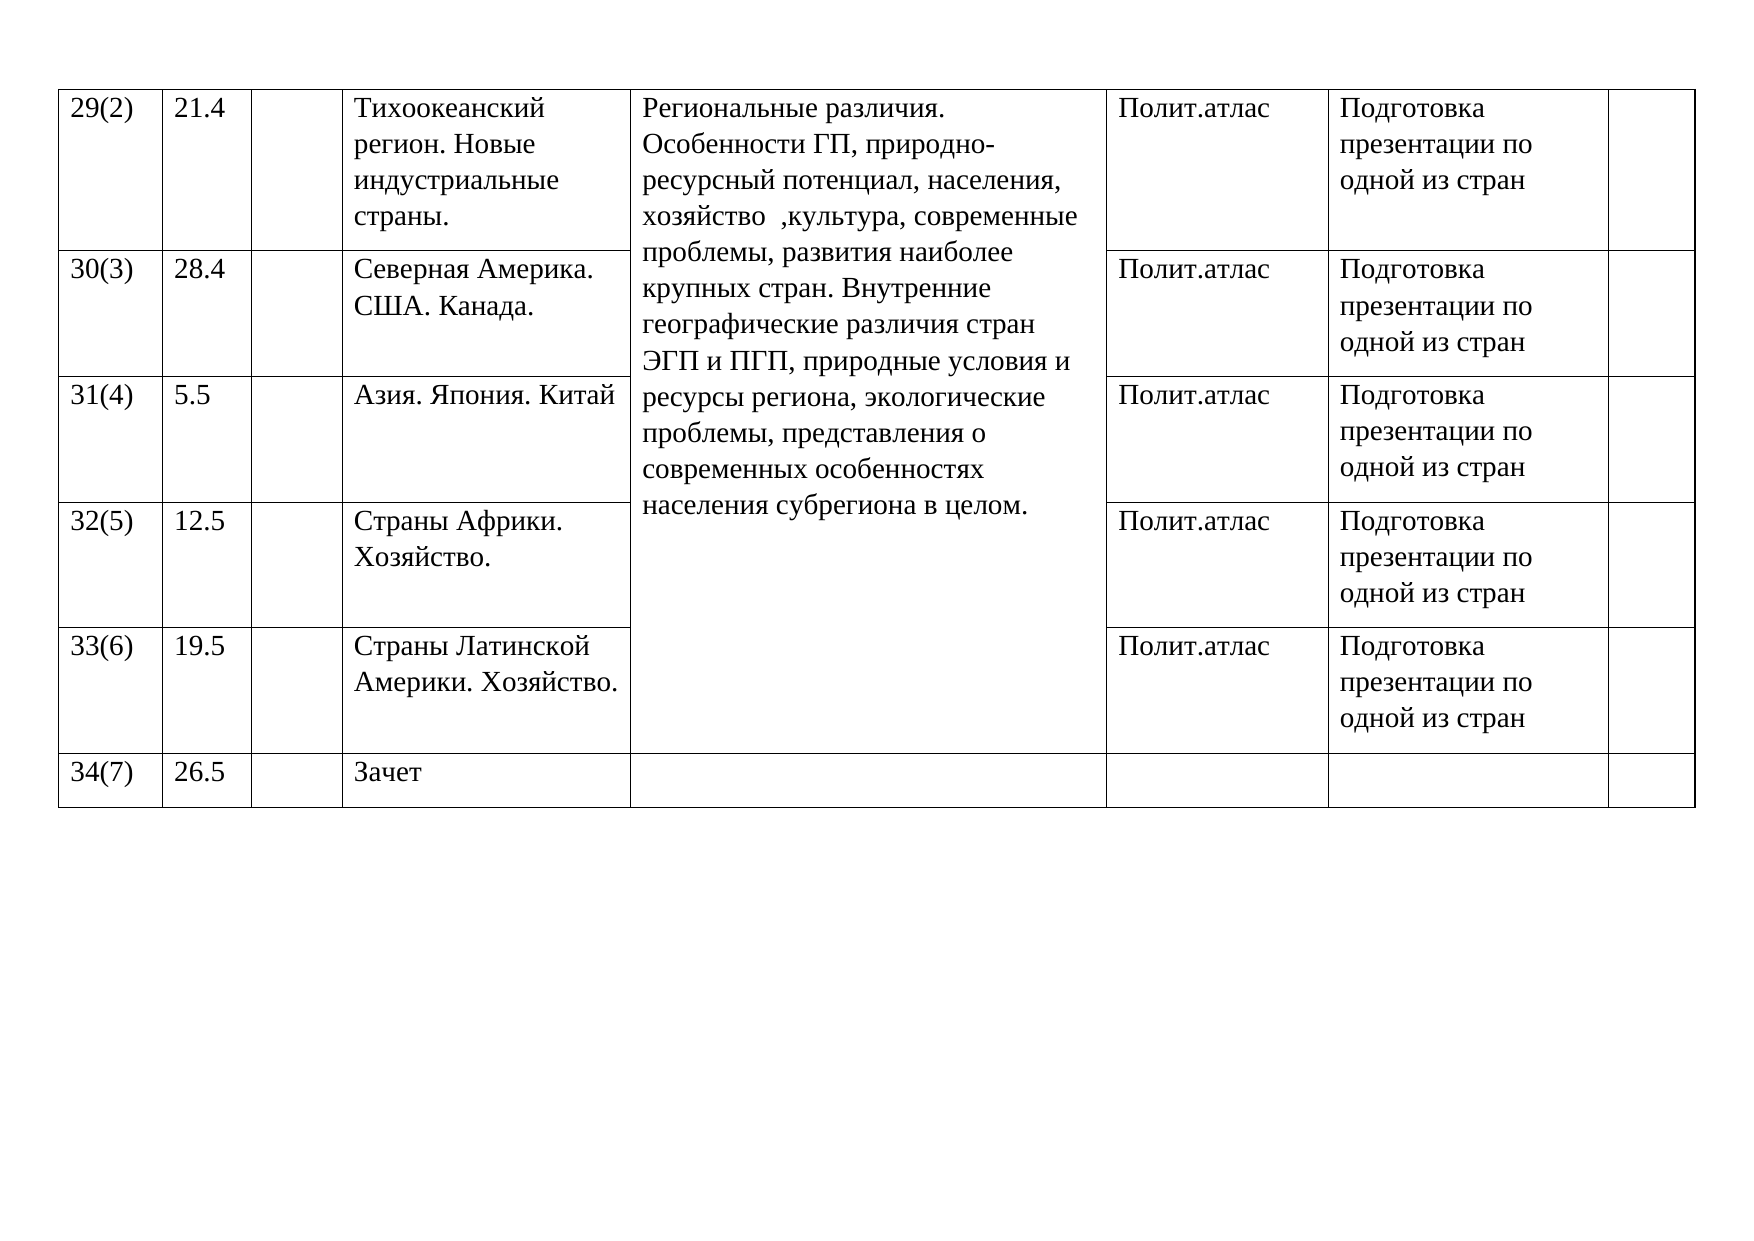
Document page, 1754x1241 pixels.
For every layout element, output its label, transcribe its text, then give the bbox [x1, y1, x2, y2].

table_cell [1329, 90, 1608, 250]
table_cell Зачет [343, 754, 630, 807]
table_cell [631, 90, 1106, 753]
table_cell 12.5 [163, 503, 251, 627]
table_cell 30(3) [59, 251, 162, 376]
table_cell Полит.атлас [1107, 503, 1328, 627]
table_cell [1329, 754, 1608, 807]
table_cell 19.5 [163, 628, 251, 753]
table_cell Полит.атлас [1107, 251, 1328, 376]
table_cell Полит.атлас [1107, 628, 1328, 753]
table_cell 32(5) [59, 503, 162, 627]
table_cell [252, 754, 342, 807]
table_cell [252, 503, 342, 627]
table_cell 5.5 [163, 377, 251, 502]
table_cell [1329, 251, 1608, 376]
table_cell [1609, 251, 1694, 376]
table_cell [1609, 90, 1694, 250]
table_cell [252, 628, 342, 753]
table_cell 21.4 [163, 90, 251, 250]
table_cell Полит.атлас [1107, 377, 1328, 502]
table_cell Страны Латинской Америки. Хозяйство. [343, 628, 630, 753]
table_cell [252, 90, 342, 250]
table_cell Азия. Япония. Китай [343, 377, 630, 502]
table_cell [1609, 503, 1694, 627]
table_cell [252, 377, 342, 502]
table_cell 31(4) [59, 377, 162, 502]
table_cell [1609, 754, 1694, 807]
table_cell Подготовка презентации по одной из стран [1329, 377, 1608, 502]
table_cell Подготовка презентации по одной из стран [1329, 503, 1608, 627]
table_cell Страны Африки. Хозяйство. [343, 503, 630, 627]
table_cell [1609, 628, 1694, 753]
table_cell [631, 754, 1106, 807]
table_cell 29(2) [59, 90, 162, 250]
table_cell 26.5 [163, 754, 251, 807]
table_cell 34(7) [59, 754, 162, 807]
table_cell Полит.атлас [1107, 90, 1328, 250]
table_cell [1609, 377, 1694, 502]
table_cell Подготовка презентации по одной из стран [1329, 628, 1608, 753]
table_cell Северная Америка. США. Канада. [343, 251, 630, 376]
table_cell 33(6) [59, 628, 162, 753]
table_cell [1107, 754, 1328, 807]
table_cell [252, 251, 342, 376]
table_cell Тихоокеанский регион. Новые индустриальные страны. [343, 90, 630, 250]
table_cell 28.4 [163, 251, 251, 376]
